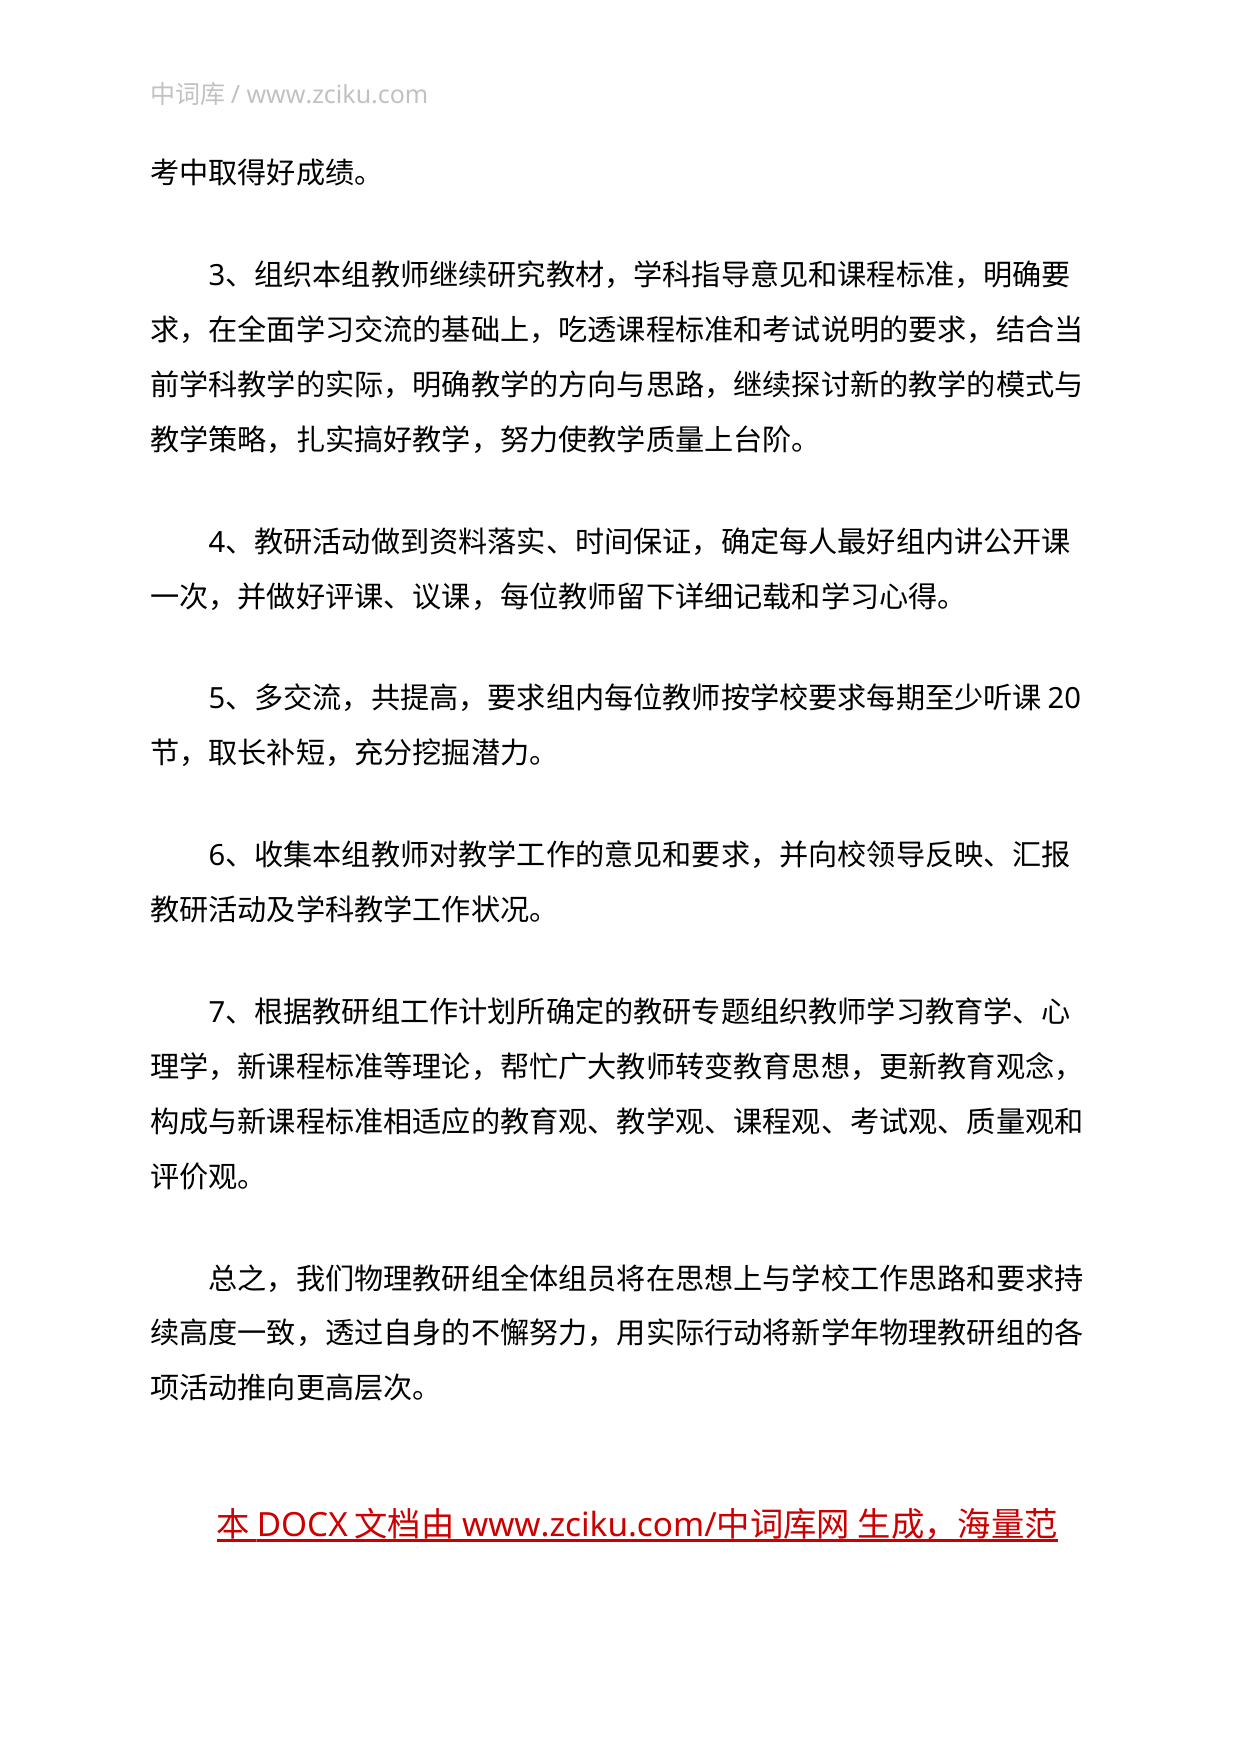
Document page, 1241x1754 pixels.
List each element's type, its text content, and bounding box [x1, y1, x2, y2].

text 4、教研活动做到资料落实、时间保证，确定每人最好组内讲公开课一次，并做好评课、议课，每位教师留下详细记载和学习心得。 [150, 518, 1090, 616]
text 7、根据教研组工作计划所确定的教研专题组织教师学习教育学、心理学，新课程标准等理论，帮忙广大教师转变教育思想，更新教育观念，构成与新课程标准相适应的教育观、教学观、课程观、考试观、质量观和评价观。 [150, 989, 1090, 1196]
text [150, 1498, 1090, 1546]
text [150, 150, 1090, 192]
text 3、组织本组教师继续研究教材，学科指导意见和课程标准，明确要求，在全面学习交流的基础上，吃透课程标准和考试说明的要求，结合当前学科教学的实际，明确教学的方向与思路，继续探讨新的教学的模式与教学策略，扎实搞好教学，努力使教学质量上台阶。 [150, 252, 1090, 459]
text 总之，我们物理教研组全体组员将在思想上与学校工作思路和要求持续高度一致，透过自身的不懈努力，用实际行动将新学年物理教研组的各项活动推向更高层次。 [150, 1255, 1090, 1407]
text 6、收集本组教师对教学工作的意见和要求，并向校领导反映、汇报教研活动及学科教学工作状况。 [150, 832, 1090, 929]
text 5、多交流，共提高，要求组内每位教师按学校要求每期至少听课20节，取长补短，充分挖掘潜力。 [150, 675, 1090, 772]
